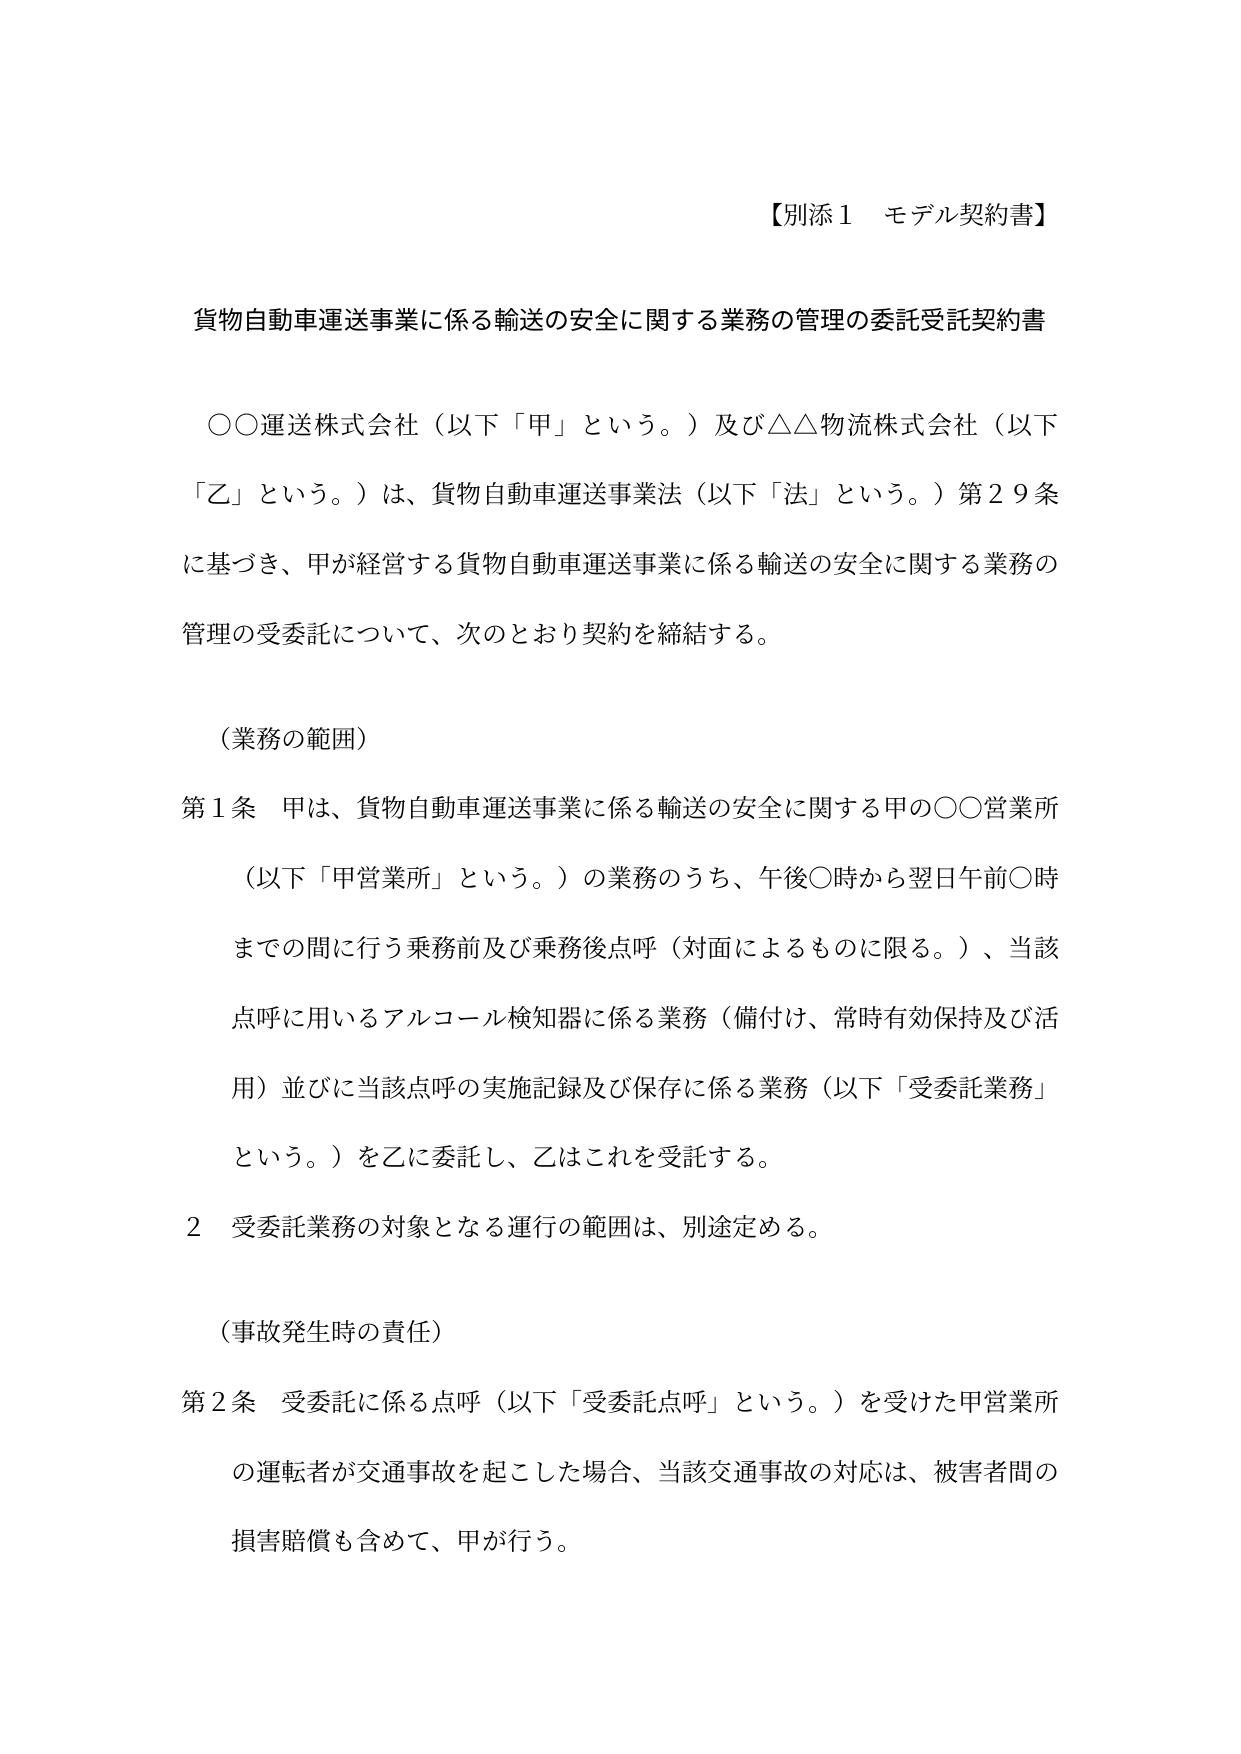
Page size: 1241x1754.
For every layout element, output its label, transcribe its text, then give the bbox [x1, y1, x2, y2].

text ○○運送株式会社（以下「甲」という。）及び△△物流株式会社（以下「乙」という。）は、貨物自動車運送事業法（以下「法」という。）第２９条に基づき、甲が経営する貨物自動車運送事業に係る輸送の安全に関する業務の管理の受委託について、次のとおり契約を締結する。 [181, 388, 1059, 668]
text ２ 受委託業務の対象となる運行の範囲は、別途定める。 [181, 1191, 1059, 1261]
text 第２条 受委託に係る点呼（以下「受委託点呼」という。）を受けた甲営業所の運転者が交通事故を起こした場合、当該交通事故の対応は、被害者間の損害賠償も含めて、甲が行う。 [181, 1366, 1059, 1575]
text 貨物自動車運送事業に係る輸送の安全に関する業務の管理の委託受託契約書 [181, 284, 1059, 353]
text （事故発生時の責任） [181, 1296, 1059, 1366]
text （業務の範囲） [181, 702, 1059, 772]
text 【別添１ モデル契約書】 [181, 179, 1059, 249]
text 第１条 甲は、貨物自動車運送事業に係る輸送の安全に関する甲の○○営業所（以下「甲営業所」という。）の業務のうち、午後○時から翌日午前○時までの間に行う乗務前及び乗務後点呼（対面によるものに限る。）、当該点呼に用いるアルコール検知器に係る業務（備付け、常時有効保持及び活用）並びに当該点呼の実施記録及び保存に係る業務（以下「受委託業務」という。）を乙に委託し、乙はこれを受託する。 [181, 772, 1059, 1191]
